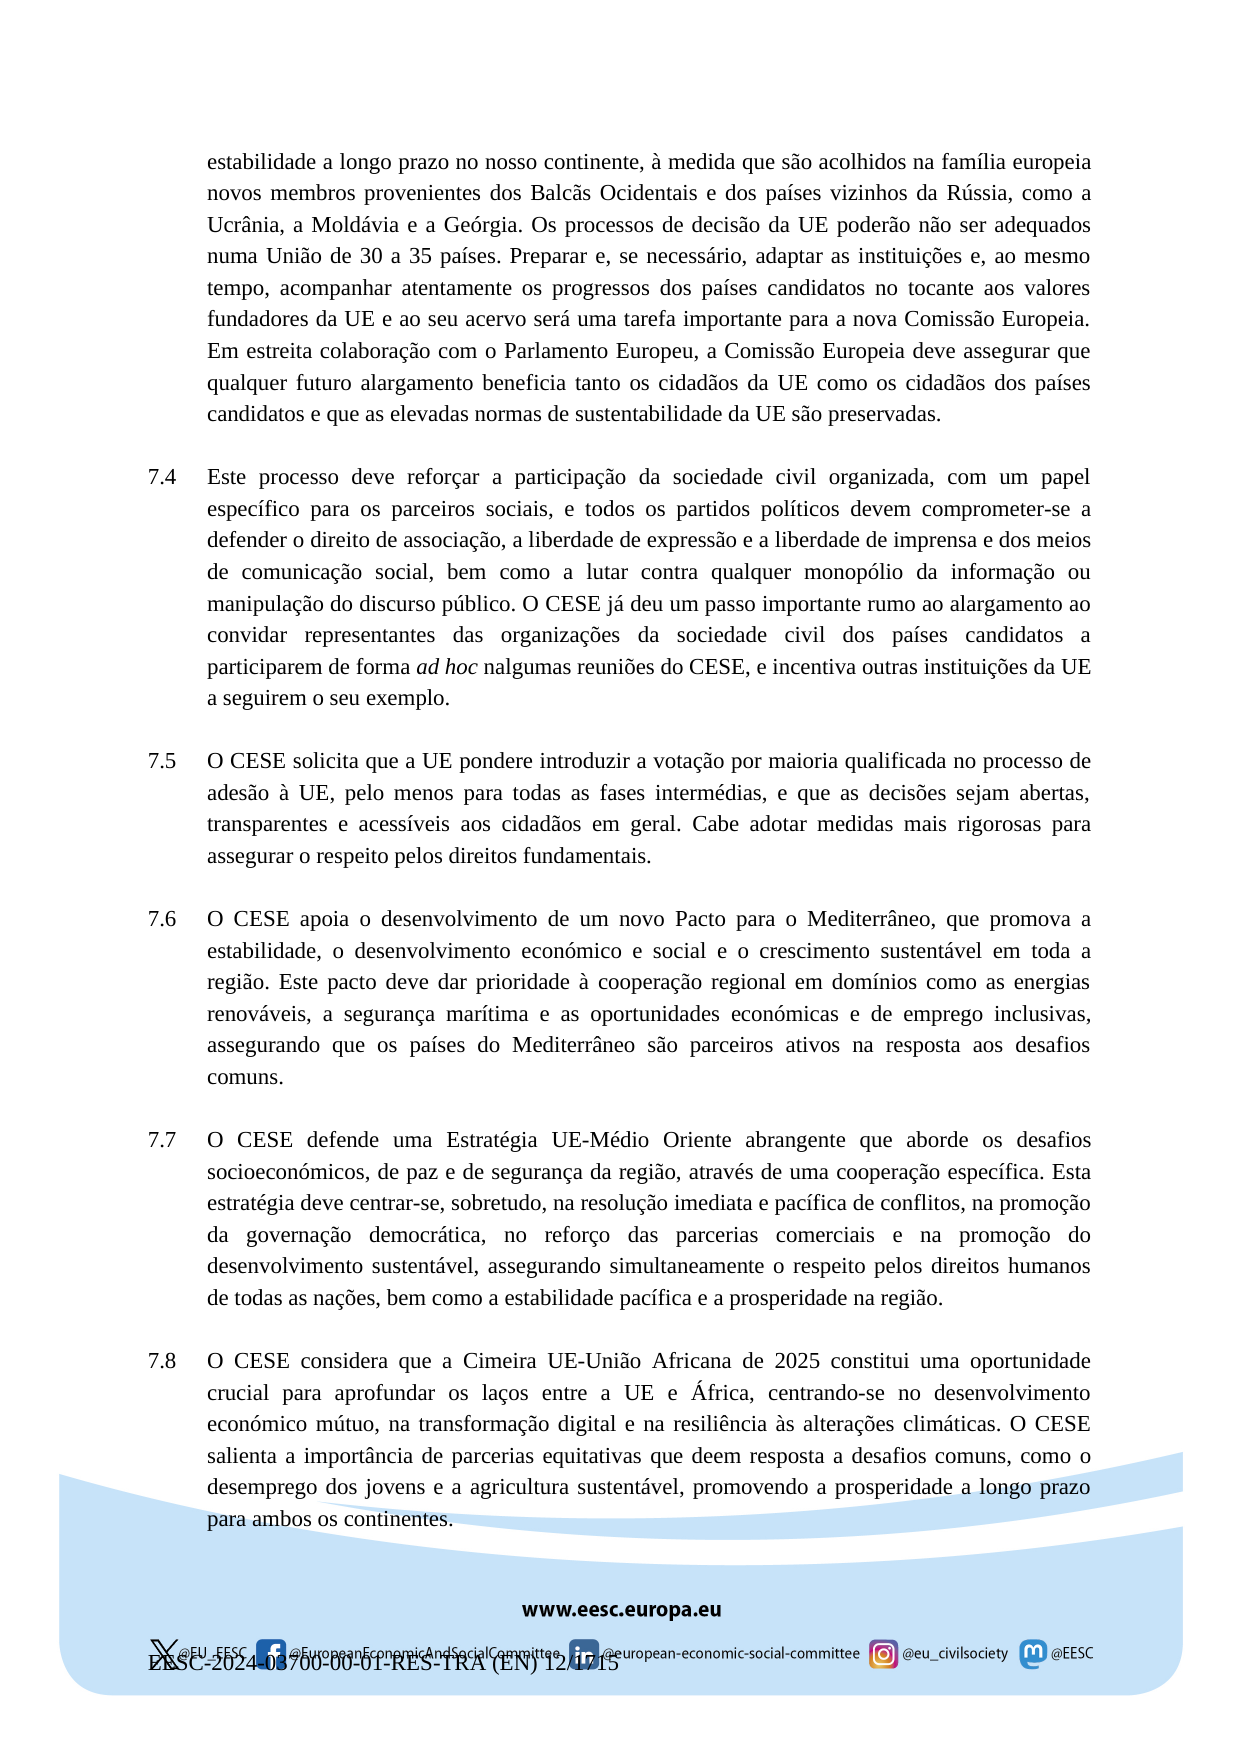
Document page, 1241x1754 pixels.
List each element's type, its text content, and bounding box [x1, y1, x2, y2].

list O CESE solicita que a UE pondere introduzir a votação por maioria qualificada no processo de adesão à UE, pelo menos para todas as fases intermédias, e que as decisões sejam abertas, transparentes e acessíveis aos cidadãos em geral. Cabe adotar medidas mais rigorosas para assegurar o respeito pelos direitos fundamentais. [148, 747, 1092, 868]
list O CESE apoia o desenvolvimento de um novo Pacto para o Mediterrâneo, que promova a estabilidade, o desenvolvimento económico e social e o crescimento sustentável em toda a região. Este pacto deve dar prioridade à cooperação regional em domínios como as energias renováveis, a segurança marítima e as oportunidades económicas e de emprego inclusivas, assegurando que os países do Mediterrâneo são parceiros ativos na resposta aos desafios comuns. [148, 905, 1092, 1089]
picture [0, 0, 1241, 1754]
list O CESE considera que a Cimeira UE-União Africana de 2025 constitui uma oportunidade crucial para aprofundar os laços entre a UE e África, centrando-se no desenvolvimento económico mútuo, na transformação digital e na resiliência às alterações climáticas. O CESE salienta a importância de parcerias equitativas que deem resposta a desafios comuns, como o desemprego dos jovens e a agricultura sustentável, promovendo a prosperidade a longo prazo para ambos os continentes. [148, 1347, 1092, 1531]
list Este processo deve reforçar a participação da sociedade civil organizada, com um papel específico para os parceiros sociais, e todos os partidos políticos devem comprometer-se a defender o direito de associação, a liberdade de expressão e a liberdade de imprensa e dos meios de comunicação social, bem como a lutar contra qualquer monopólio da informação ou manipulação do discurso público. O CESE já deu um passo importante rumo ao alargamento ao convidar representantes das organizações da sociedade civil dos países candidatos a participarem de forma ad hoc nalgumas reuniões do CESE, e incentiva outras instituições da UE a seguirem o seu exemplo. [148, 463, 1092, 711]
list O CESE defende uma Estratégia UE-Médio Oriente abrangente que aborde os desafios socioeconómicos, de paz e de segurança da região, através de uma cooperação específica. Esta estratégia deve centrar-se, sobretudo, na resolução imediata e pacífica de conflitos, na promoção da governação democrática, no reforço das parcerias comerciais e na promoção do desenvolvimento sustentável, assegurando simultaneamente o respeito pelos direitos humanos de todas as nações, bem como a estabilidade pacífica e a prosperidade na região. [148, 1126, 1092, 1310]
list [148, 148, 1092, 427]
